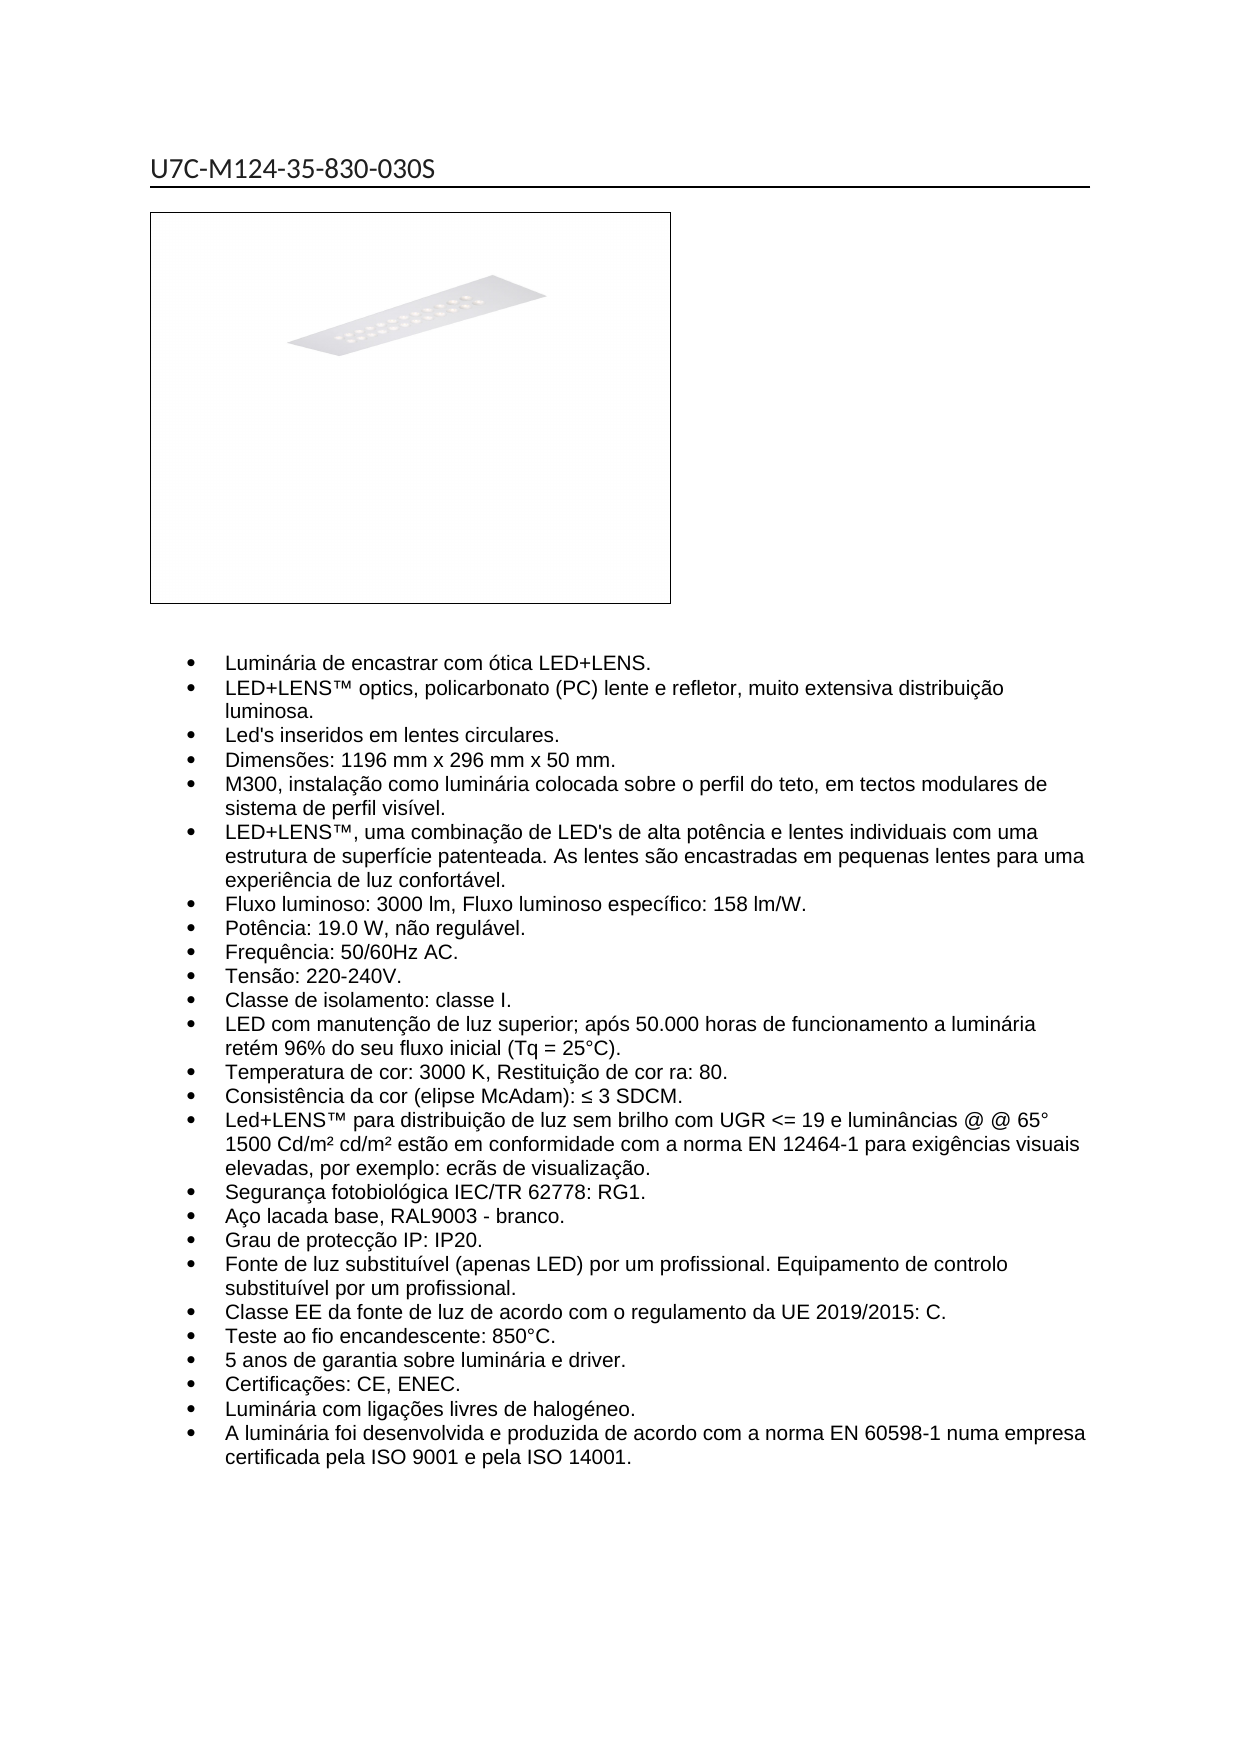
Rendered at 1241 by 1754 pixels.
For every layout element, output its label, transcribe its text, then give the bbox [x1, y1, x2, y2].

list Fonte de luz substituível (apenas LED) por um profissional. Equipamento de controlo substituível por um profissional. [187, 1252, 1090, 1300]
list Dimensões: 1196 mm x 296 mm x 50 mm. [187, 747, 1090, 771]
list Led+LENS™ para distribuição de luz sem brilho com UGR <= 19 e luminâncias @ @ 65° 1500 Cd/m² cd/m² estão em conformidade com a norma EN 12464-1 para exigências visuais elevadas, por exemplo: ecrãs de visualização. [187, 1108, 1090, 1180]
list Segurança fotobiológica IEC/TR 62778: RG1. [187, 1180, 1090, 1204]
list Led's inseridos em lentes circulares. [187, 723, 1090, 747]
list LED com manutenção de luz superior; após 50.000 horas de funcionamento a luminária retém 96% do seu fluxo inicial (Tq = 25°C). [187, 1012, 1090, 1060]
list Temperatura de cor: 3000 K, Restituição de cor ra: 80. [187, 1060, 1090, 1084]
list LED+LENS™ optics, policarbonato (PC) lente e refletor, muito extensiva distribuição luminosa. [187, 675, 1090, 723]
list Potência: 19.0 W, não regulável. [187, 916, 1090, 939]
list Classe de isolamento: classe I. [187, 988, 1090, 1012]
list LED+LENS™, uma combinação de LED's de alta potência e lentes individuais com uma estrutura de superfície patenteada. As lentes são encastradas em pequenas lentes para uma experiência de luz confortável. [187, 819, 1090, 891]
picture [151, 213, 670, 603]
text U7C-M124-35-830-030S [150, 150, 1090, 186]
list Classe EE da fonte de luz de acordo com o regulamento da UE 2019/2015: C. [187, 1300, 1090, 1324]
list Aço lacada base, RAL9003 - branco. [187, 1204, 1090, 1228]
list M300, instalação como luminária colocada sobre o perfil do teto, em tectos modulares de sistema de perfil visível. [187, 771, 1090, 819]
list Fluxo luminoso: 3000 lm, Fluxo luminoso específico: 158 lm/W. [187, 891, 1090, 916]
list Tensão: 220-240V. [187, 964, 1090, 988]
list Consistência da cor (elipse McAdam): ≤ 3 SDCM. [187, 1084, 1090, 1108]
list 5 anos de garantia sobre luminária e driver. [187, 1348, 1090, 1372]
list Luminária com ligações livres de halogéneo. [187, 1396, 1090, 1420]
list Certificações: CE, ENEC. [187, 1372, 1090, 1396]
list Grau de protecção IP: IP20. [187, 1228, 1090, 1252]
list Luminária de encastrar com ótica LED+LENS. [187, 651, 1090, 675]
list A luminária foi desenvolvida e produzida de acordo com a norma EN 60598-1 numa empresa certificada pela ISO 9001 e pela ISO 14001. [187, 1420, 1090, 1468]
list Frequência: 50/60Hz AC. [187, 939, 1090, 964]
list Teste ao fio encandescente: 850°C. [187, 1324, 1090, 1348]
